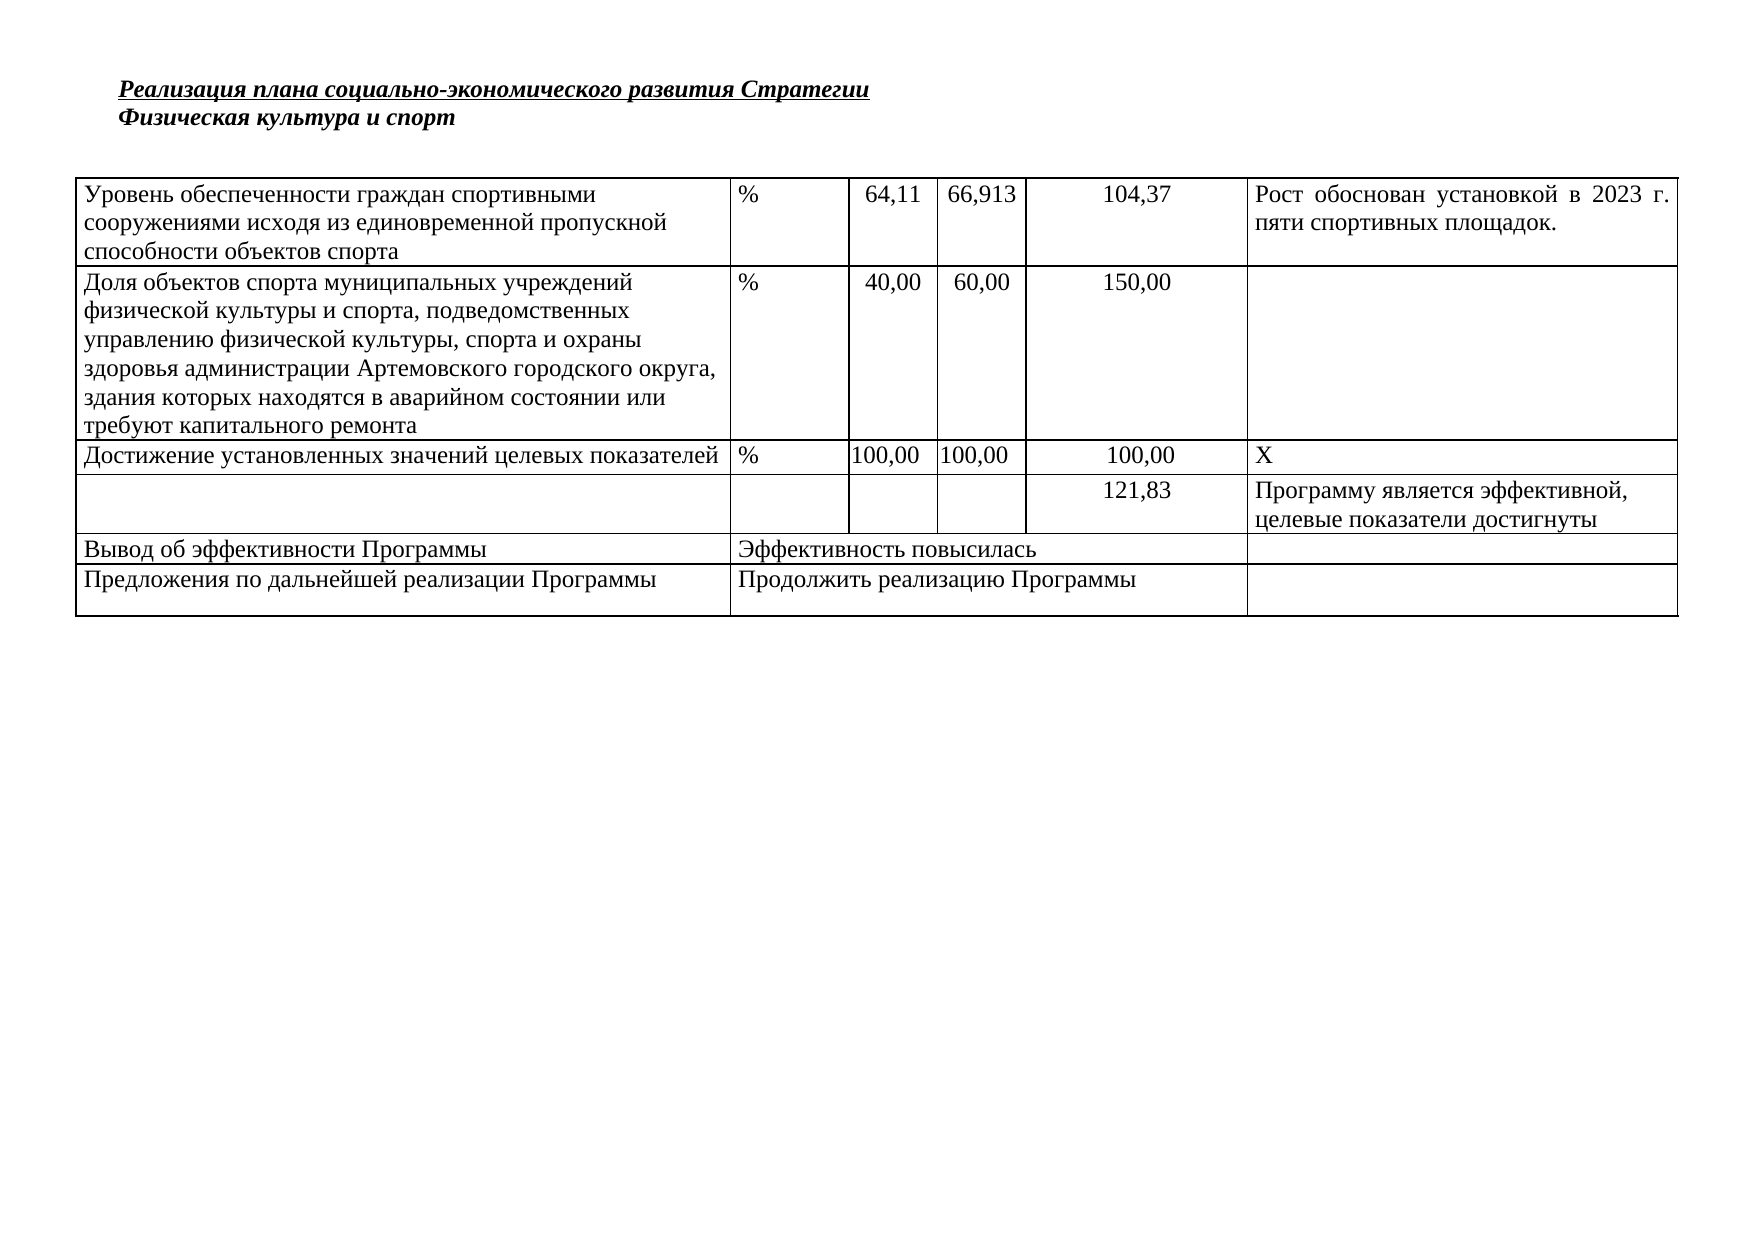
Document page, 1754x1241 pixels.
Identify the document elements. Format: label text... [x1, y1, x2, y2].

table_cell [77, 475, 730, 533]
table_cell 100,00 [1027, 441, 1247, 473]
table_cell Продолжить реализацию Программы [731, 565, 1247, 615]
table_cell 64,11 [850, 179, 937, 265]
table_cell [1248, 534, 1677, 563]
table_cell Вывод об эффективности Программы [77, 534, 730, 563]
table_cell [1248, 565, 1677, 615]
table_cell Доля объектов спорта муниципальных учреждений физической культуры и спорта, подведомственных управлению физической культуры, спорта и охраны здоровья администрации Артемовского городского округа, здания которых находятся в аварийном состоянии или требуют капитального ремонта [77, 267, 730, 439]
table_cell Рост обоснован установкой в 2023 г. пяти спортивных площадок. [1248, 179, 1677, 265]
table_cell 100,00 [850, 441, 937, 473]
table_cell 150,00 [1027, 267, 1247, 439]
table_cell 60,00 [938, 267, 1025, 439]
table_cell 40,00 [850, 267, 937, 439]
table_cell Эффективность повысилась [731, 534, 1247, 563]
table_cell 104,37 [1027, 179, 1247, 265]
table_cell % [731, 179, 848, 265]
table_cell Х [1248, 441, 1677, 473]
table_cell % [731, 267, 848, 439]
table_cell [938, 475, 1025, 533]
table_cell [850, 475, 937, 533]
table_cell Предложения по дальнейшей реализации Программы [77, 565, 730, 615]
table_cell 121,83 [1027, 475, 1247, 533]
table_cell 100,00 [938, 441, 1025, 473]
table_cell Достижение установленных значений целевых показателей [77, 441, 730, 473]
table_cell [731, 475, 848, 533]
table_cell 66,913 [938, 179, 1025, 265]
table_cell Программу является эффективной, целевые показатели достигнуты [1248, 475, 1677, 533]
table_cell [1248, 267, 1677, 439]
table_cell % [731, 441, 848, 473]
table_cell Уровень обеспеченности граждан спортивными сооружениями исходя из единовременной пропускной способности объектов спорта [77, 179, 730, 265]
